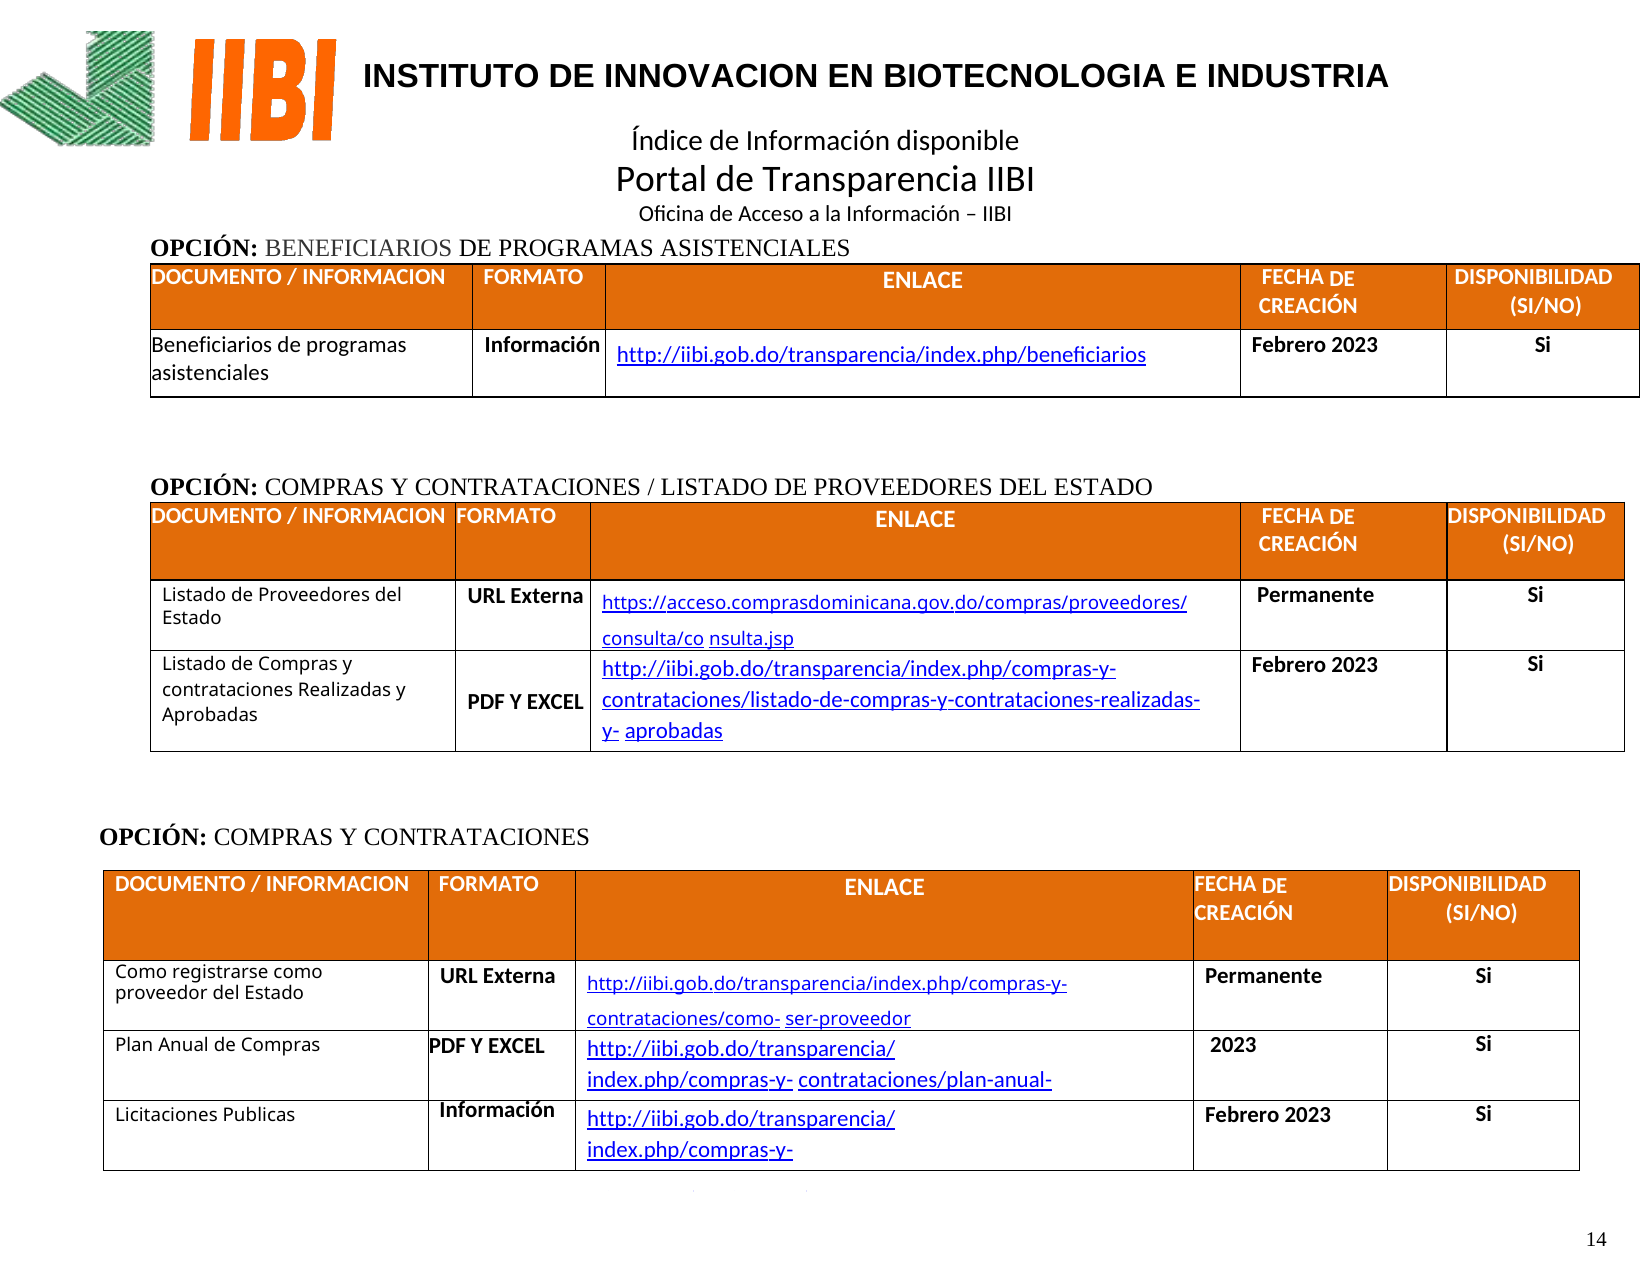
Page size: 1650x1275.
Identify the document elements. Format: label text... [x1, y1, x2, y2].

table_cell Si [1448, 581, 1624, 649]
table_header FECHA DE CREACIÓN [1241, 503, 1446, 579]
table_cell Febrero 2023 [1241, 330, 1446, 396]
table_cell Si [1448, 651, 1624, 751]
table_header ENLACE [606, 265, 1240, 329]
table_header FORMATO [473, 265, 605, 329]
text OPCIÓN: COMPRAS Y CONTRATACIONES [0, 822, 1606, 851]
table_cell Listado de Proveedores del Estado [151, 581, 455, 649]
table_cell Febrero 2023 [1241, 651, 1446, 751]
picture [0, 31, 160, 149]
table_cell Beneficiarios de programas asistenciales [151, 330, 472, 396]
text OPCIÓN: COMPRAS Y CONTRATACIONES / LISTADO DE PROVEEDORES DEL ESTADO [150, 468, 1606, 502]
table_header DISPONIBILIDAD (SI/NO) [1447, 265, 1639, 329]
table_header FORMATO [456, 503, 590, 579]
table_cell http://iibi.gob.do/transparencia/index.php/beneficiarios [606, 330, 1240, 396]
table_header DOCUMENTO / INFORMACION [151, 265, 472, 329]
table_cell PDF Y EXCEL [456, 651, 590, 751]
table_cell URL Externa [456, 581, 590, 649]
text OPCIÓN: BENEFICIARIOS DE PROGRAMAS ASISTENCIALES [150, 230, 1606, 263]
table_cell http://iibi.gob.do/transparencia/index.php/compras-y- contrataciones/listado-de-compras-y-contrataciones-realizadas-y- aprobadas [591, 651, 1240, 751]
table_cell Si [1447, 330, 1639, 396]
table_header FECHA DE CREACIÓN [1241, 265, 1446, 329]
table_cell Permanente [1241, 581, 1446, 649]
table_cell Listado de Compras y contrataciones Realizadas y Aprobadas [151, 651, 455, 751]
table_header ENLACE [591, 503, 1240, 579]
table_header DISPONIBILIDAD (SI/NO) [1448, 503, 1624, 579]
picture [175, 37, 352, 142]
table_header DOCUMENTO / INFORMACION [151, 503, 455, 579]
table_cell https://acceso.comprasdominicana.gov.do/compras/proveedores/consulta/co nsulta.jsp [591, 581, 1240, 649]
table_cell Información [473, 330, 605, 396]
